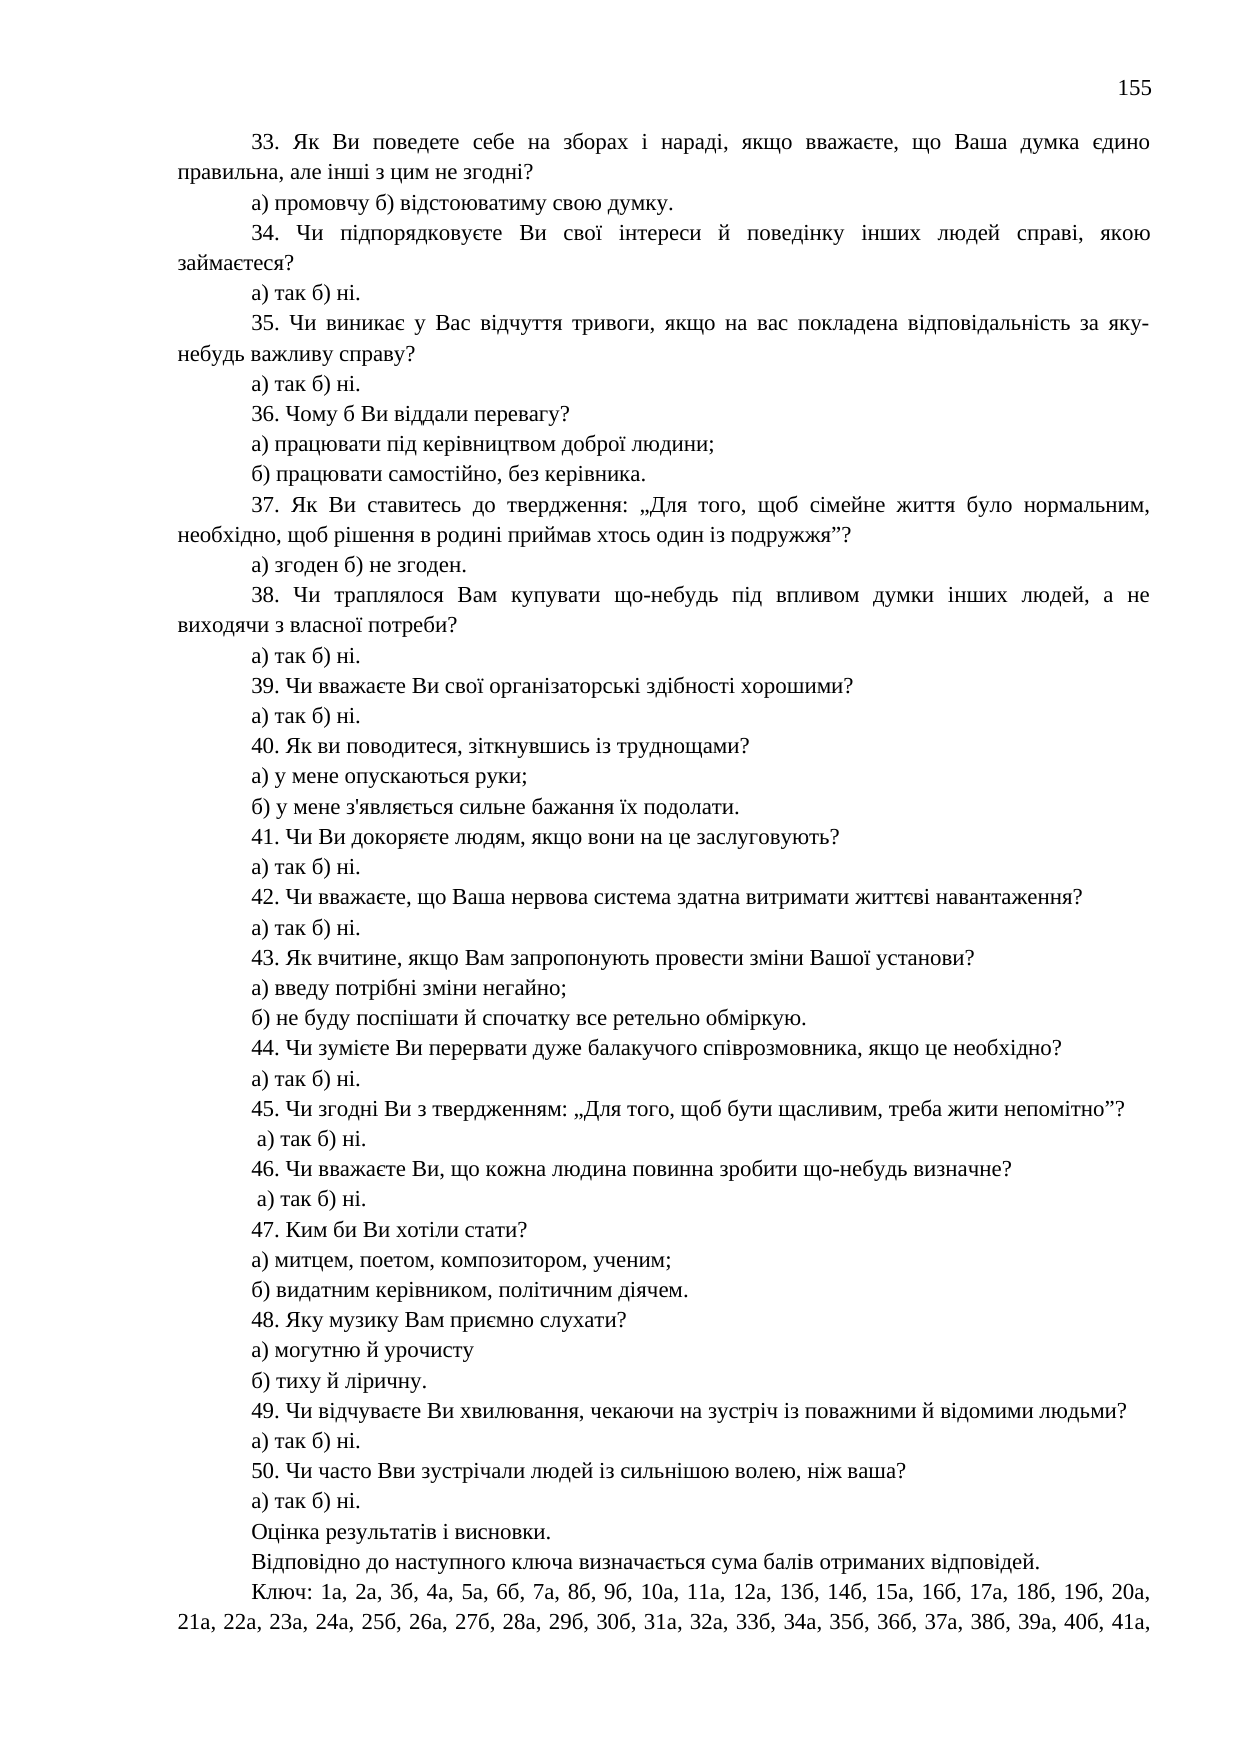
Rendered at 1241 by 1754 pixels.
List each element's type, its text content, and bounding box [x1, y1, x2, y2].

text 47. Ким би Ви хотіли стати? [177, 1216, 1152, 1242]
text 36. Чому б Ви віддали перевагу? [177, 400, 1152, 426]
text а) так б) ні. [177, 702, 1152, 728]
text а) введу потрібні зміни негайно; [177, 974, 1152, 1000]
text а) так б) ні. [177, 1185, 1152, 1212]
text а) промовчу б) відстоюватиму свою думку. [177, 188, 1152, 215]
text а) так б) ні. [177, 370, 1152, 396]
text а) так б) ні. [177, 279, 1152, 306]
text б) у мене з'являється сильне бажання їх подолати. [177, 793, 1152, 819]
text а) так б) ні. [177, 642, 1152, 668]
text а) згоден б) не згоден. [177, 551, 1152, 577]
text а) митцем, поетом, композитором, ученим; [177, 1246, 1152, 1272]
text а) так б) ні. [177, 1487, 1152, 1514]
text 43. Як вчитине, якщо Вам запропонують провести зміни Вашої установи? [177, 944, 1152, 970]
text 33. Як Ви поведете себе на зборах і нараді, якщо вважаєте, що Ваша думка єдино правильна, але інші з цим не згодні? [177, 128, 1152, 185]
text а) так б) ні. [177, 853, 1152, 879]
text а) так б) ні. [177, 1125, 1152, 1151]
text а) так б) ні. [177, 1427, 1152, 1453]
text 45. Чи згодні Ви з твердженням: „Для того, щоб бути щасливим, треба жити непомітно”? [177, 1095, 1152, 1121]
text 50. Чи часто Вви зустрічали людей із сильнішою волею, ніж ваша? [177, 1457, 1152, 1484]
text Оцінка результатів і висновки. [177, 1518, 1152, 1544]
text 38. Чи траплялося Вам купувати що-небудь під впливом думки інших людей, а не виходячи з власної потреби? [177, 581, 1152, 638]
text 46. Чи вважаєте Ви, що кожна людина повинна зробити що-небудь визначне? [177, 1155, 1152, 1182]
text б) тиху й ліричну. [177, 1367, 1152, 1393]
text б) працювати самостійно, без керівника. [177, 460, 1152, 487]
text Відповідно до наступного ключа визначається сума балів отриманих відповідей. [177, 1548, 1152, 1574]
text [177, 1578, 1152, 1635]
text 42. Чи вважаєте, що Ваша нервова система здатна витримати життєві навантаження? [177, 883, 1152, 910]
text 41. Чи Ви докоряєте людям, якщо вони на це заслуговують? [177, 823, 1152, 849]
text а) у мене опускаються руки; [177, 762, 1152, 789]
text 35. Чи виникає у Вас відчуття тривоги, якщо на вас покладена відповідальність за яку-небудь важливу справу? [177, 309, 1152, 366]
text 48. Яку музику Вам приємно слухати? [177, 1306, 1152, 1333]
text 37. Як Ви ставитесь до твердження: „Для того, щоб сімейне життя було нормальним, необхідно, щоб рішення в родині приймав хтось один із подружжя”? [177, 491, 1152, 547]
text 49. Чи відчуваєте Ви хвилювання, чекаючи на зустріч із поважними й відомими людьми? [177, 1397, 1152, 1423]
text а) так б) ні. [177, 1064, 1152, 1091]
text 44. Чи зумієте Ви перервати дуже балакучого співрозмовника, якщо це необхідно? [177, 1034, 1152, 1061]
text б) видатним керівником, політичним діячем. [177, 1276, 1152, 1302]
text а) могутню й урочисту [177, 1336, 1152, 1363]
text а) так б) ні. [177, 913, 1152, 940]
text 34. Чи підпорядковуєте Ви свої інтереси й поведінку інших людей справі, якою займаєтеся? [177, 219, 1152, 275]
text 40. Як ви поводитеся, зіткнувшись із труднощами? [177, 732, 1152, 759]
text а) працювати під керівництвом доброї людини; [177, 430, 1152, 457]
text 39. Чи вважаєте Ви свої організаторські здібності хорошими? [177, 672, 1152, 698]
text б) не буду поспішати й спочатку все ретельно обміркую. [177, 1004, 1152, 1031]
